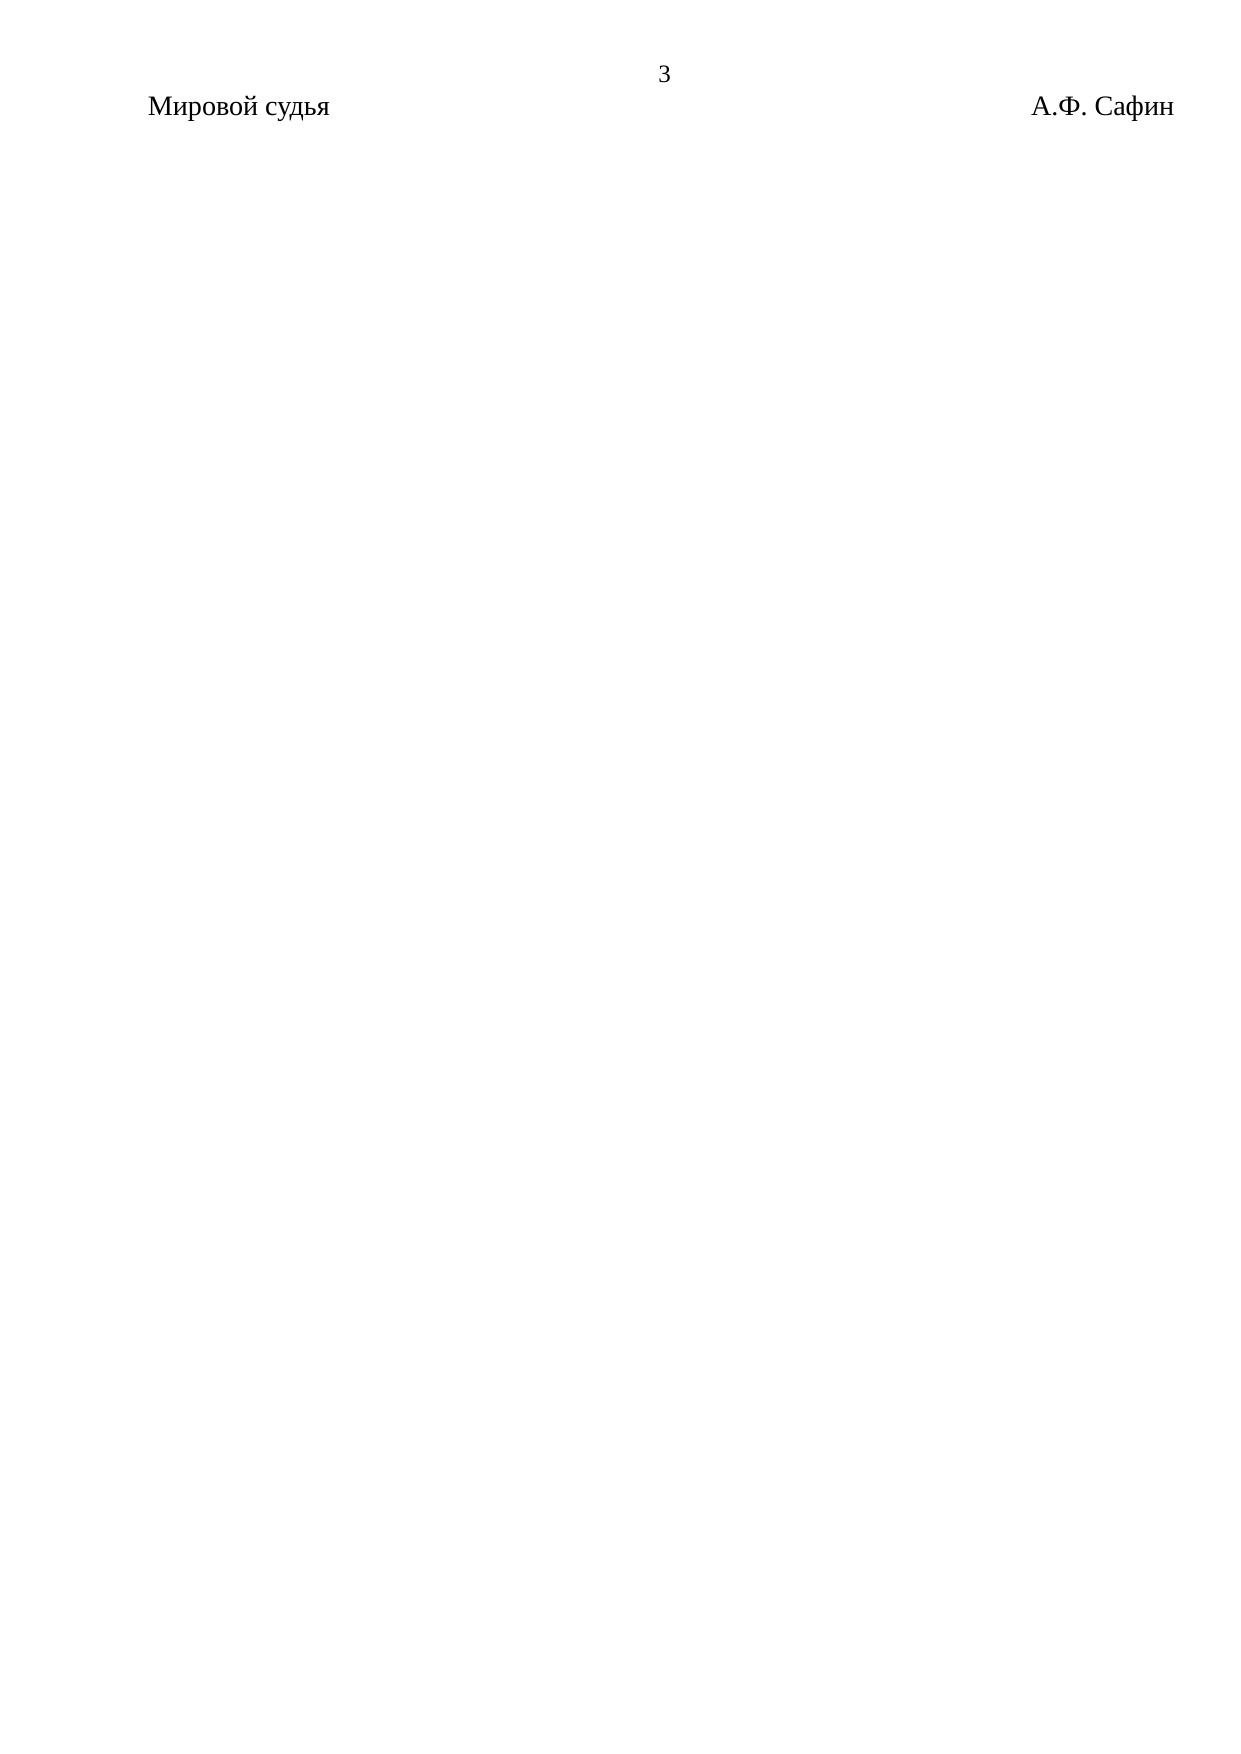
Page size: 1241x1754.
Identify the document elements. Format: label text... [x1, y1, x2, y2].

text Мировой судья А.Ф. Сафин [148, 89, 1181, 121]
